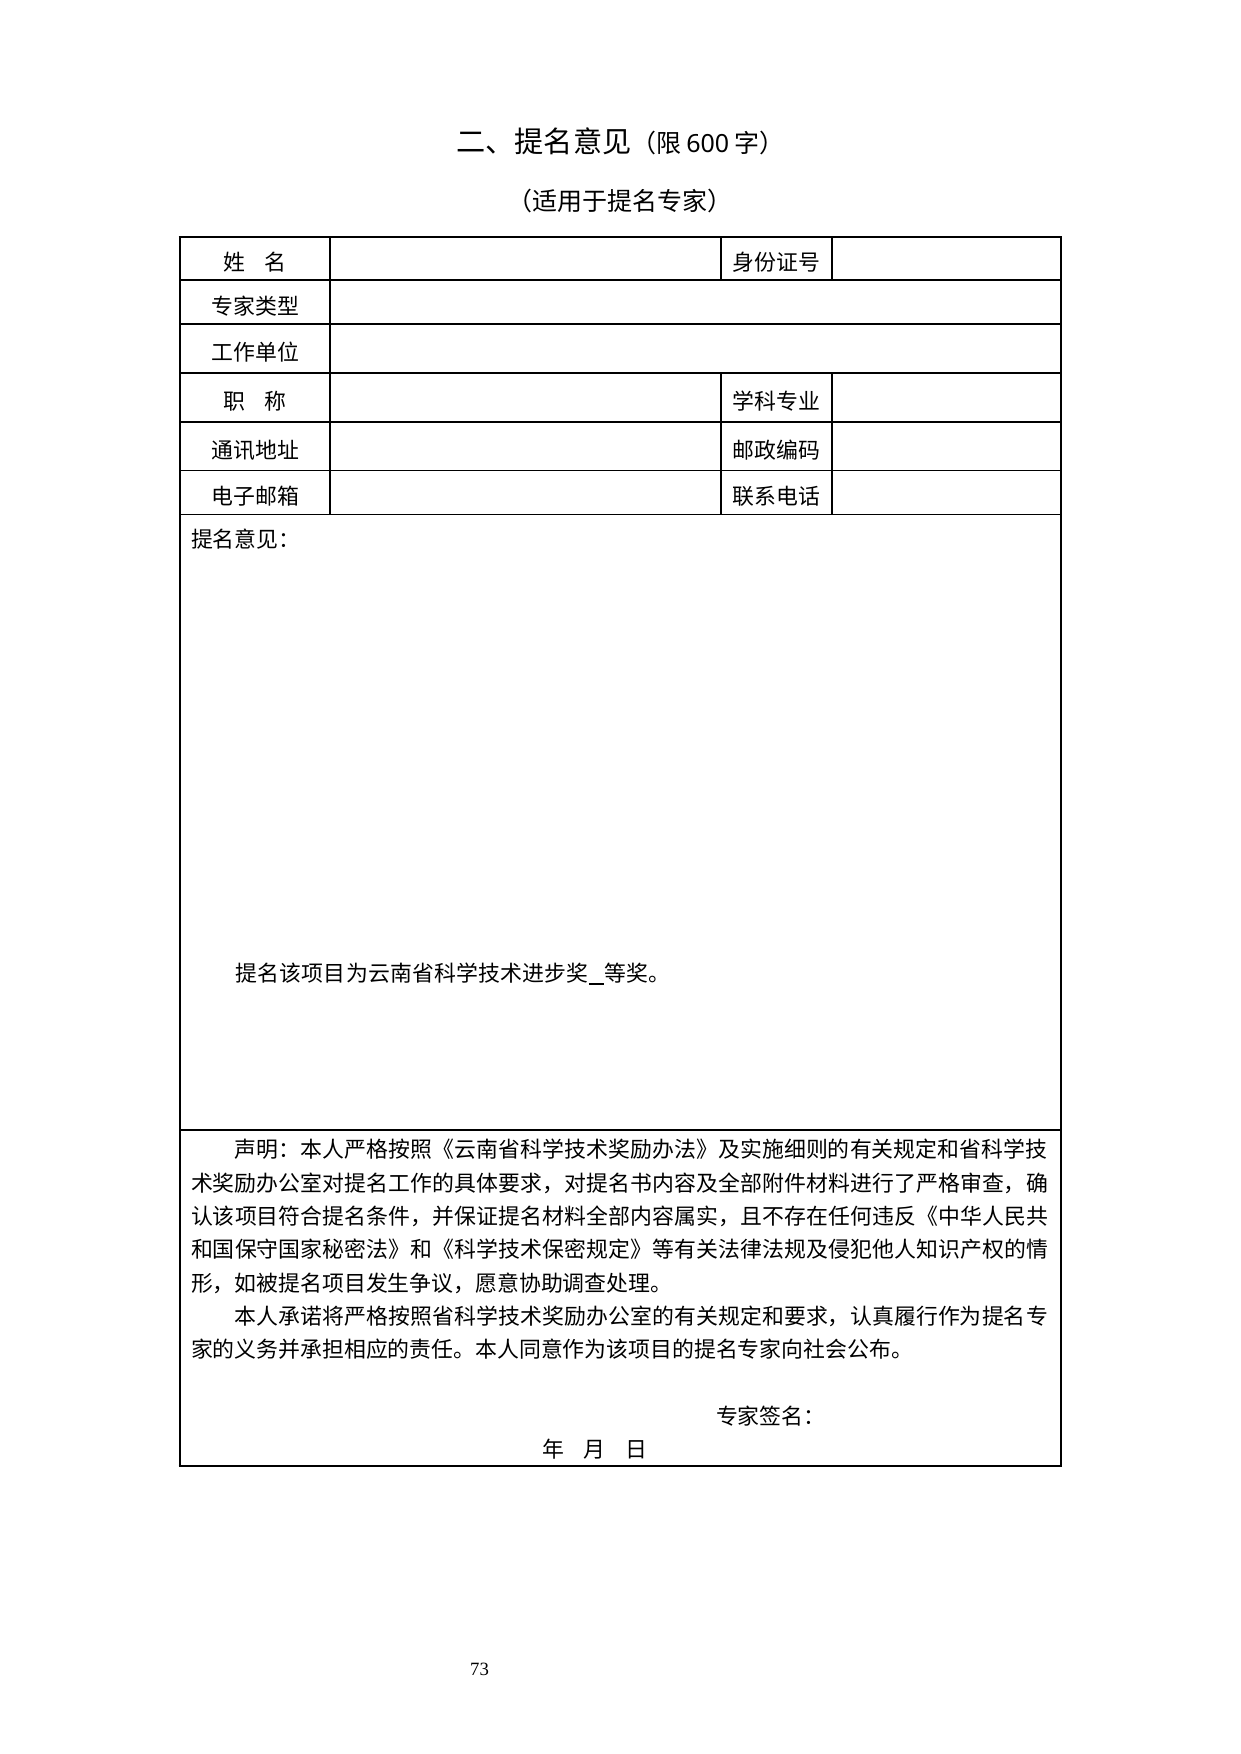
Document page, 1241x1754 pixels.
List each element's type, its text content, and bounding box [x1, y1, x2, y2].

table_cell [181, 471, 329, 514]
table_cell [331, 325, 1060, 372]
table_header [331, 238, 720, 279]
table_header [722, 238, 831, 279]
text （适用于提名专家） [159, 182, 1081, 218]
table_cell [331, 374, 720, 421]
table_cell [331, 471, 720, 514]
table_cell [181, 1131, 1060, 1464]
text 二、提名意见（限600字） [159, 118, 1081, 160]
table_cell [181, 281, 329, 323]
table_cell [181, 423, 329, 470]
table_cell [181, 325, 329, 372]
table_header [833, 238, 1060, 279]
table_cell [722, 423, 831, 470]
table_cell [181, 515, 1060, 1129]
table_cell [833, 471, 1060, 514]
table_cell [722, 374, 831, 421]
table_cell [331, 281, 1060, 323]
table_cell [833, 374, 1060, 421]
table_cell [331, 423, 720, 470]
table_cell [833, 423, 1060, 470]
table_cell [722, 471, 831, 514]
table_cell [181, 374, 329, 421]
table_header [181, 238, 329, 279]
